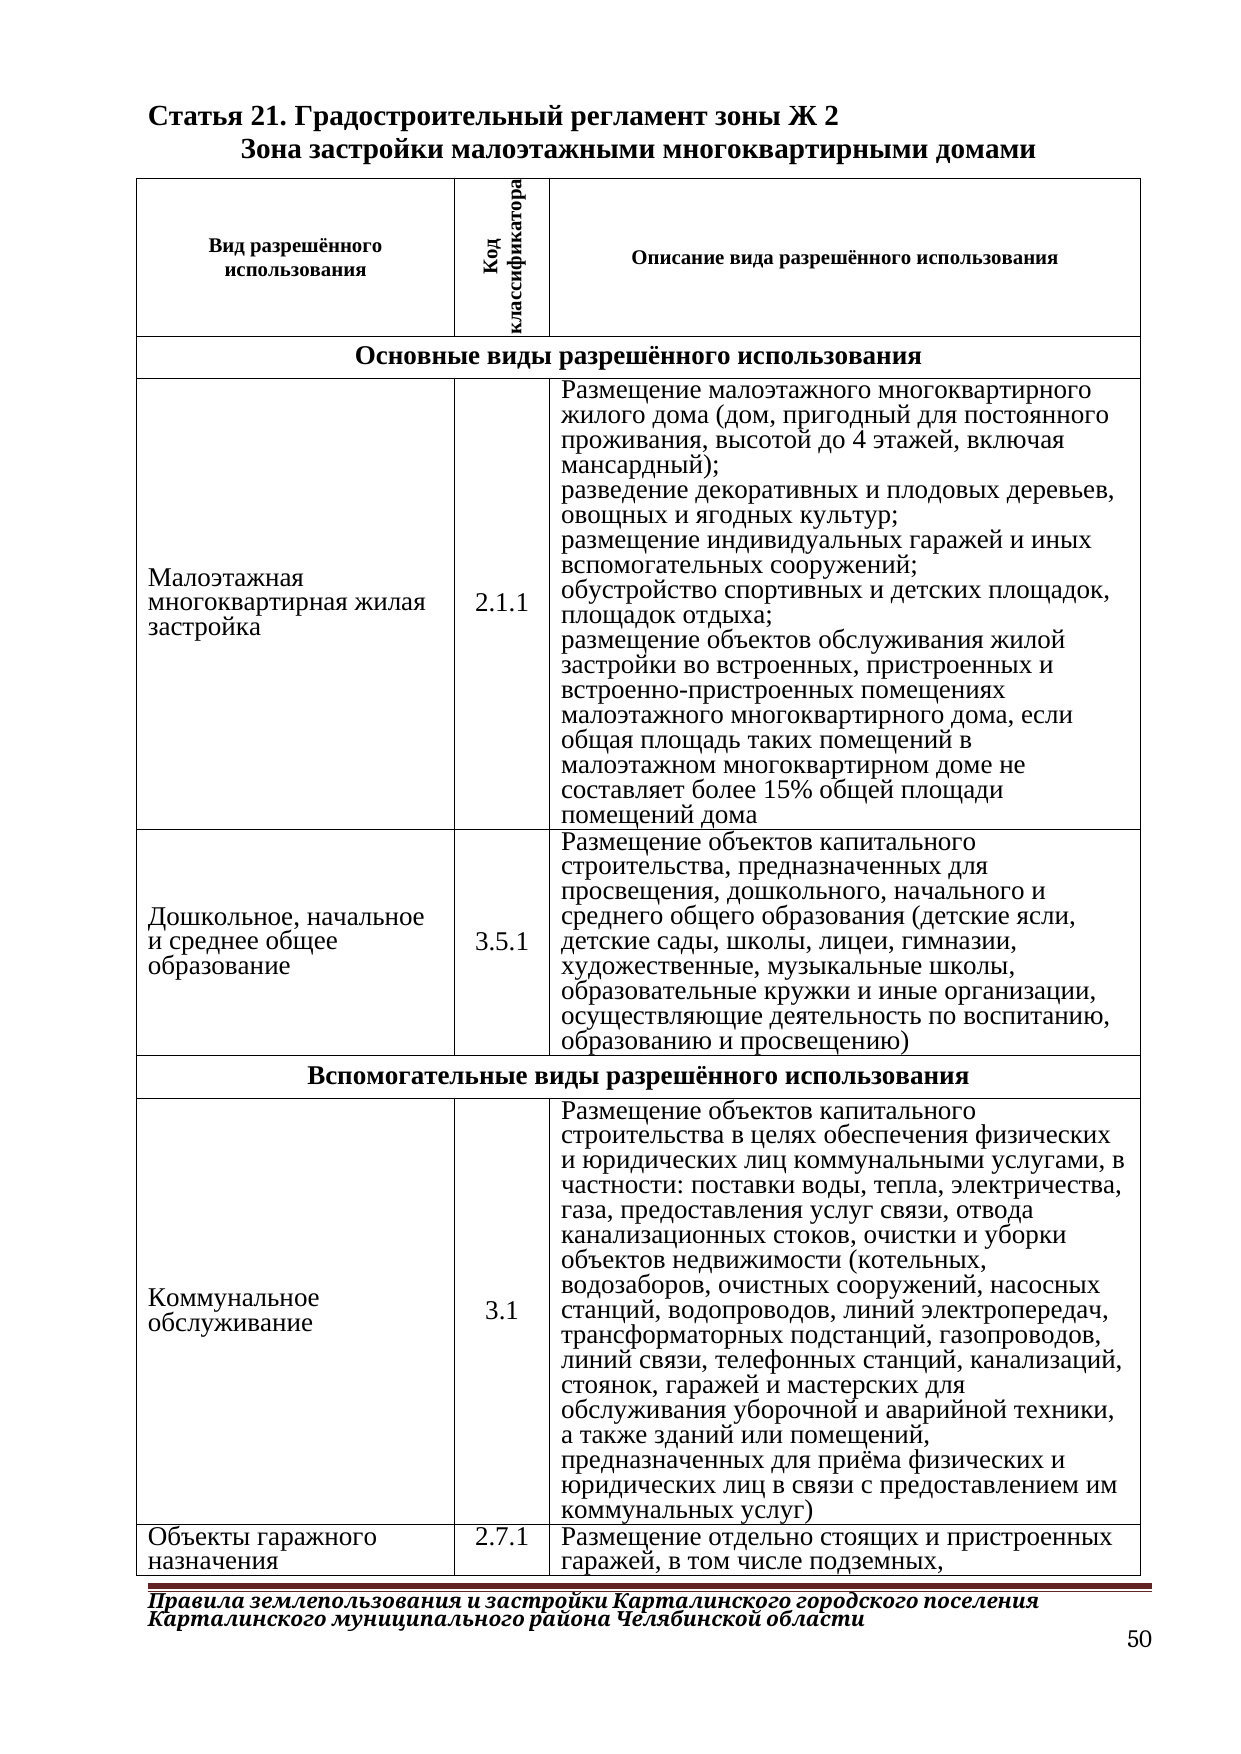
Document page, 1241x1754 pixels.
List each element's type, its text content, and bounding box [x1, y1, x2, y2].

table_cell Вид разрешённого использования [137, 179, 454, 336]
table_cell Код классификатора [455, 179, 549, 336]
table_cell 3.1 [455, 1099, 549, 1524]
table_cell 2.1.1 [455, 379, 549, 829]
table_cell Описание вида разрешённого использования [550, 179, 1140, 336]
table_cell Вспомогательные виды разрешённого использования [137, 1056, 1140, 1098]
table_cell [550, 1525, 1140, 1575]
table_header Зона застройки малоэтажными многоквартирными домами [136, 131, 1140, 177]
table_cell 2.7.1 [455, 1525, 549, 1575]
table_cell Размещение объектов капитального строительства, предназначенных для просвещения, дошкольного, начального и среднего общего образования (детские ясли, детские сады, школы, лицеи, гимназии, художественные, музыкальные школы, образовательные кружки и иные организации, осуществляющие деятельность по воспитанию, образованию и просвещению) [550, 830, 1140, 1055]
table_cell Основные виды разрешённого использования [137, 337, 1140, 378]
table_cell Размещение малоэтажного многоквартирного жилого дома (дом, пригодный для постоянного проживания, высотой до 4 этажей, включая мансардный); разведение декоративных и плодовых деревьев, овощных и ягодных культур; размещение индивидуальных гаражей и иных вспомогательных сооружений; обустройство спортивных и детских площадок, площадок отдыха; размещение объектов обслуживания жилой застройки во встроенных, пристроенных и встроенно-пристроенных помещениях малоэтажного многоквартирного дома, если общая площадь таких помещений в малоэтажном многоквартирном доме не составляет более 15% общей площади помещений дома [550, 379, 1140, 829]
table_cell 3.5.1 [455, 830, 549, 1055]
table_cell Размещение объектов капитального строительства в целях обеспечения физических и юридических лиц коммунальными услугами, в частности: поставки воды, тепла, электричества, газа, предоставления услуг связи, отвода канализационных стоков, очистки и уборки объектов недвижимости (котельных, водозаборов, очистных сооружений, насосных станций, водопроводов, линий электропередач, трансформаторных подстанций, газопроводов, линий связи, телефонных станций, канализаций, стоянок, гаражей и мастерских для обслуживания уборочной и аварийной техники, а также зданий или помещений, предназначенных для приёма физических и юридических лиц в связи с предоставлением им коммунальных услуг) [550, 1099, 1140, 1524]
table_cell Малоэтажная многоквартирная жилая застройка [137, 379, 454, 829]
subtitle Статья 21. Градостроительный регламент зоны Ж 2 [148, 98, 1152, 131]
table_cell Коммунальное обслуживание [137, 1099, 454, 1524]
table_cell Дошкольное, начальное и среднее общее образование [137, 830, 454, 1055]
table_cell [137, 1525, 454, 1575]
